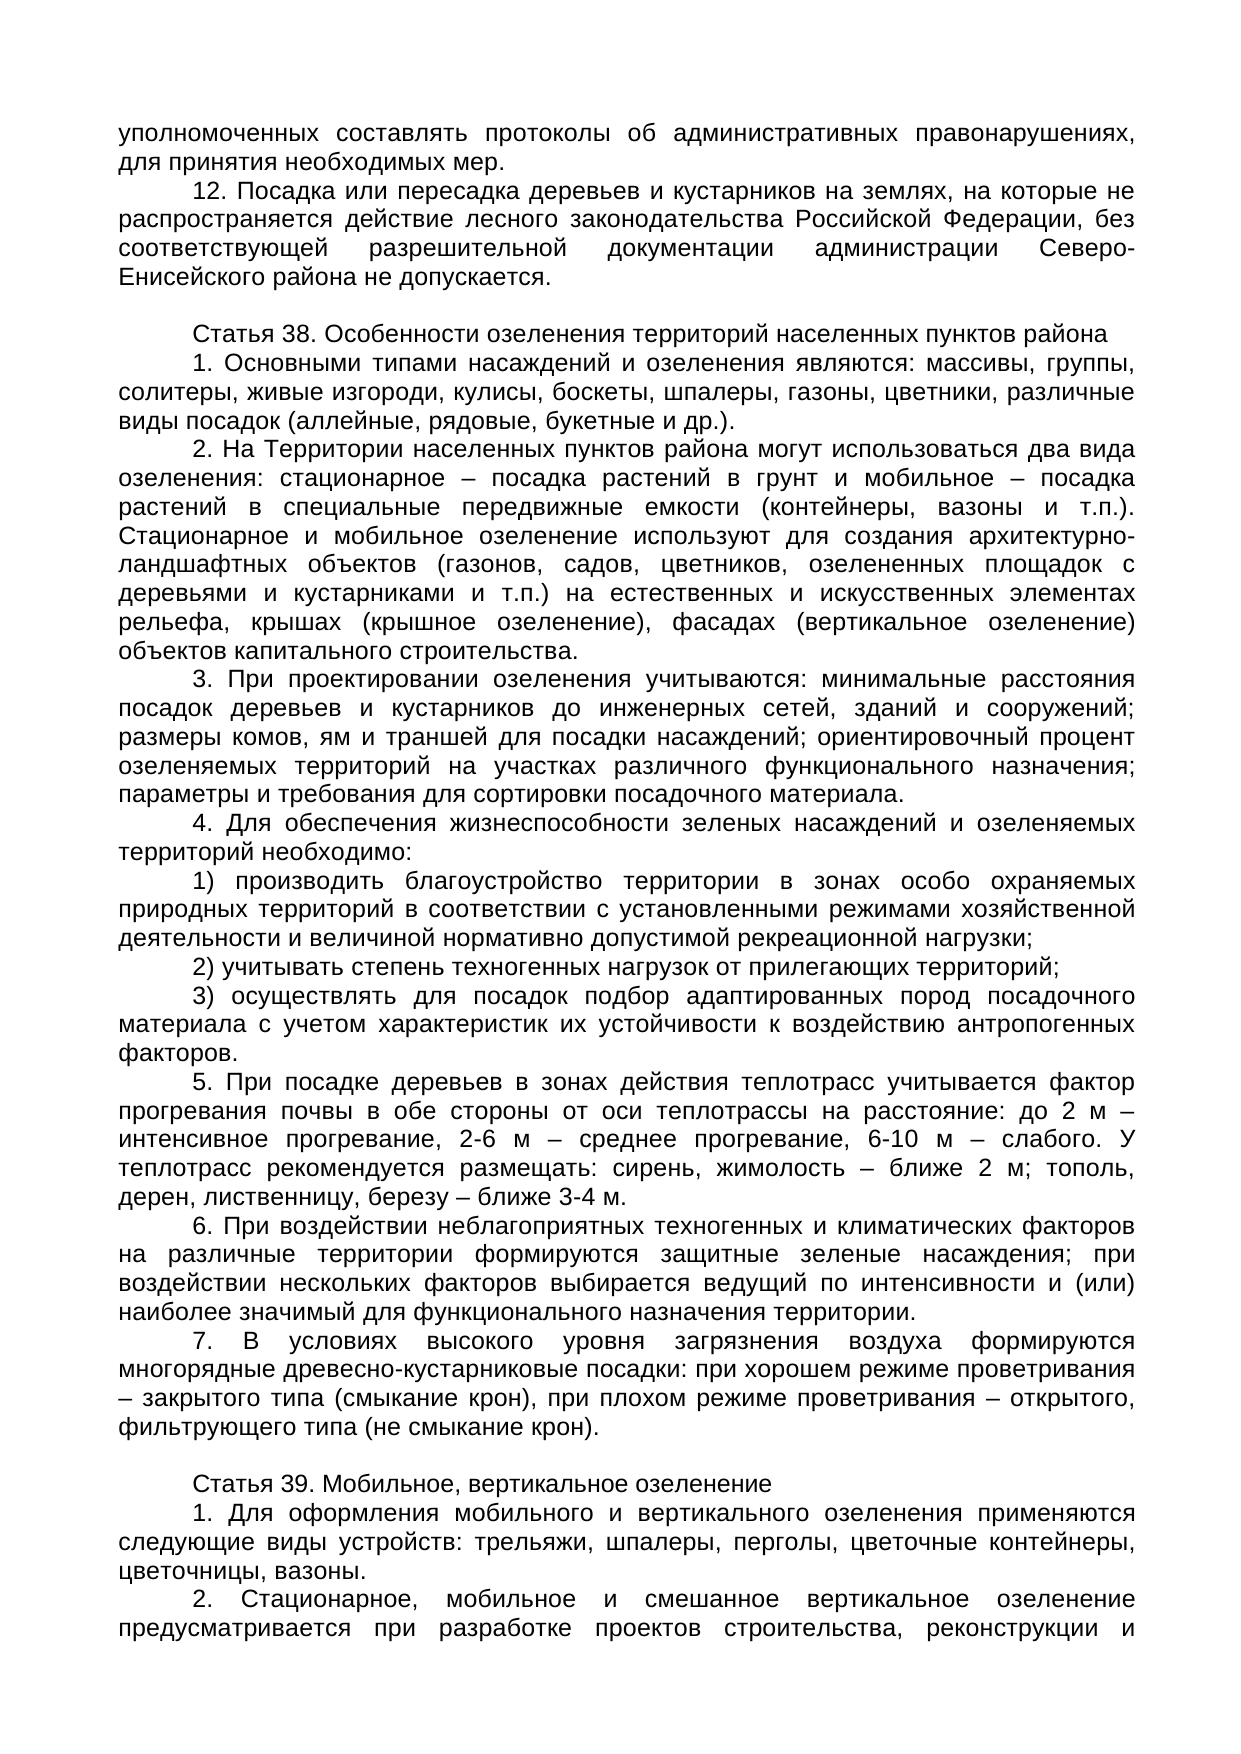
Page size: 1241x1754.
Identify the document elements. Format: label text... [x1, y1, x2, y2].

list 4. Для обеспечения жизнеспособности зеленых насаждений и озеленяемых территорий необходимо: [118, 808, 1137, 866]
list 6. При воздействии неблагоприятных техногенных и климатических факторов на различные территории формируются защитные зеленые насаждения; при воздействии нескольких факторов выбирается ведущий по интенсивности и (или) наиболее значимый для функционального назначения территории. [118, 1211, 1137, 1326]
list 1) производить благоустройство территории в зонах особо охраняемых природных территорий в соответствии с установленными режимами хозяйственной деятельности и величиной нормативно допустимой рекреационной нагрузки; [118, 866, 1137, 952]
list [118, 1584, 1137, 1642]
list 3. При проектировании озеленения учитываются: минимальные расстояния посадок деревьев и кустарников до инженерных сетей, зданий и сооружений; размеры комов, ям и траншей для посадки насаждений; ориентировочный процент озеленяемых территорий на участках различного функционального назначения; параметры и требования для сортировки посадочного материала. [118, 664, 1137, 808]
list 1. Для оформления мобильного и вертикального озеленения применяются следующие виды устройств: трельяжи, шпалеры, перголы, цветочные контейнеры, цветочницы, вазоны. [118, 1498, 1137, 1584]
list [118, 118, 1137, 176]
list 1. Основными типами насаждений и озеленения являются: массивы, группы, солитеры, живые изгороди, кулисы, боскеты, шпалеры, газоны, цветники, различные виды посадок (аллейные, рядовые, букетные и др.). [118, 348, 1137, 434]
title Статья 39. Мобильное, вертикальное озеленение [118, 1469, 1137, 1498]
list 5. При посадке деревьев в зонах действия теплотрасс учитывается фактор прогревания почвы в обе стороны от оси теплотрассы на расстояние: до 2 м – интенсивное прогревание, 2-6 м – среднее прогревание, 6-10 м – слабого. У теплотрасс рекомендуется размещать: сирень, жимолость – ближе 2 м; тополь, дерен, лиственницу, березу – ближе 3-4 м. [118, 1067, 1137, 1211]
list Статья 38. Особенности озеленения территорий населенных пунктов района [118, 319, 1137, 348]
list 12. Посадка или пересадка деревьев и кустарников на землях, на которые не распространяется действие лесного законодательства Российской Федерации, без соответствующей разрешительной документации администрации Северо-Енисейского района не допускается. [118, 176, 1137, 291]
list 3) осуществлять для посадок подбор адаптированных пород посадочного материала с учетом характеристик их устойчивости к воздействию антропогенных факторов. [118, 981, 1137, 1067]
list 2) учитывать степень техногенных нагрузок от прилегающих территорий; [118, 952, 1137, 981]
list 2. На Территории населенных пунктов района могут использоваться два вида озеленения: стационарное – посадка растений в грунт и мобильное – посадка растений в специальные передвижные емкости (контейнеры, вазоны и т.п.). Стационарное и мобильное озеленение используют для создания архитектурно-ландшафтных объектов (газонов, садов, цветников, озелененных площадок с деревьями и кустарниками и т.п.) на естественных и искусственных элементах рельефа, крышах (крышное озеленение), фасадах (вертикальное озеленение) объектов капитального строительства. [118, 434, 1137, 664]
text 7. В условиях высокого уровня загрязнения воздуха формируются многорядные древесно-кустарниковые посадки: при хорошем режиме проветривания – закрытого типа (смыкание крон), при плохом режиме проветривания – открытого, фильтрующего типа (не смыкание крон). [118, 1326, 1137, 1441]
